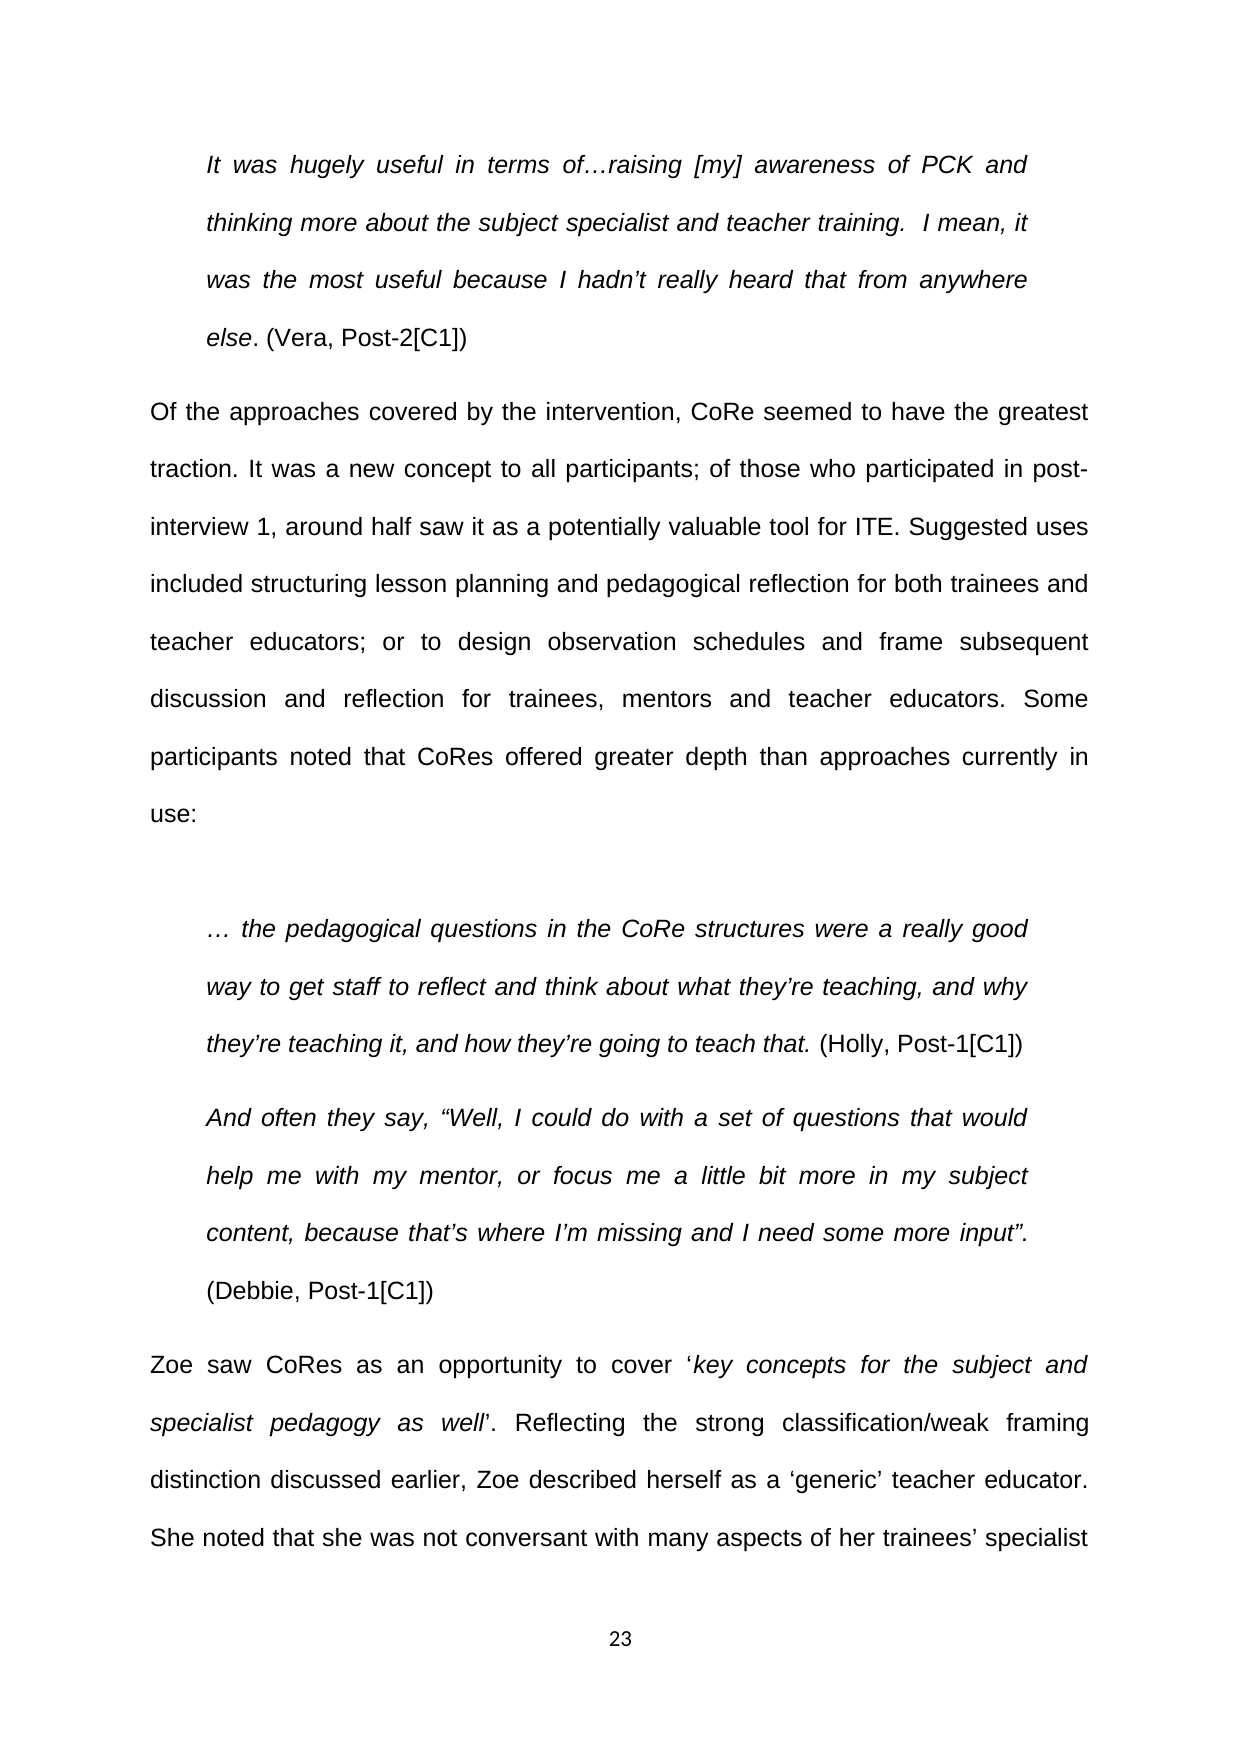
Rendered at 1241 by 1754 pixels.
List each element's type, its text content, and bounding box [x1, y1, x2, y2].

text It was hugely useful in terms of…raising [my] awareness of PCK and thinking more about the subject specialist and teacher training. I mean, it was the most useful because I hadn’t really heard that from anywhere else. (Vera, Post-2[C1]) [206, 150, 1031, 351]
text And often they say, “Well, I could do with a set of questions that would help me with my mentor, or focus me a little bit more in my subject content, because that’s where I’m missing and I need some more input”. (Debbie, Post-1[C1]) [206, 1103, 1031, 1304]
text … the pedagogical questions in the CoRe structures were a really good way to get staff to reflect and think about what they’re teaching, and why they’re teaching it, and how they’re going to teach that. (Holly, Post-1[C1]) [206, 914, 1031, 1058]
text Of the approaches covered by the intervention, CoRe seemed to have the greatest traction. It was a new concept to all participants; of those who participated in post-interview 1, around half saw it as a potentially valuable tool for ITE. Suggested uses included structuring lesson planning and pedagogical reflection for both trainees and teacher educators; or to design observation schedules and frame subsequent discussion and reflection for trainees, mentors and teacher educators. Some participants noted that CoRes offered greater depth than approaches currently in use: [150, 397, 1090, 828]
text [150, 1350, 1090, 1551]
